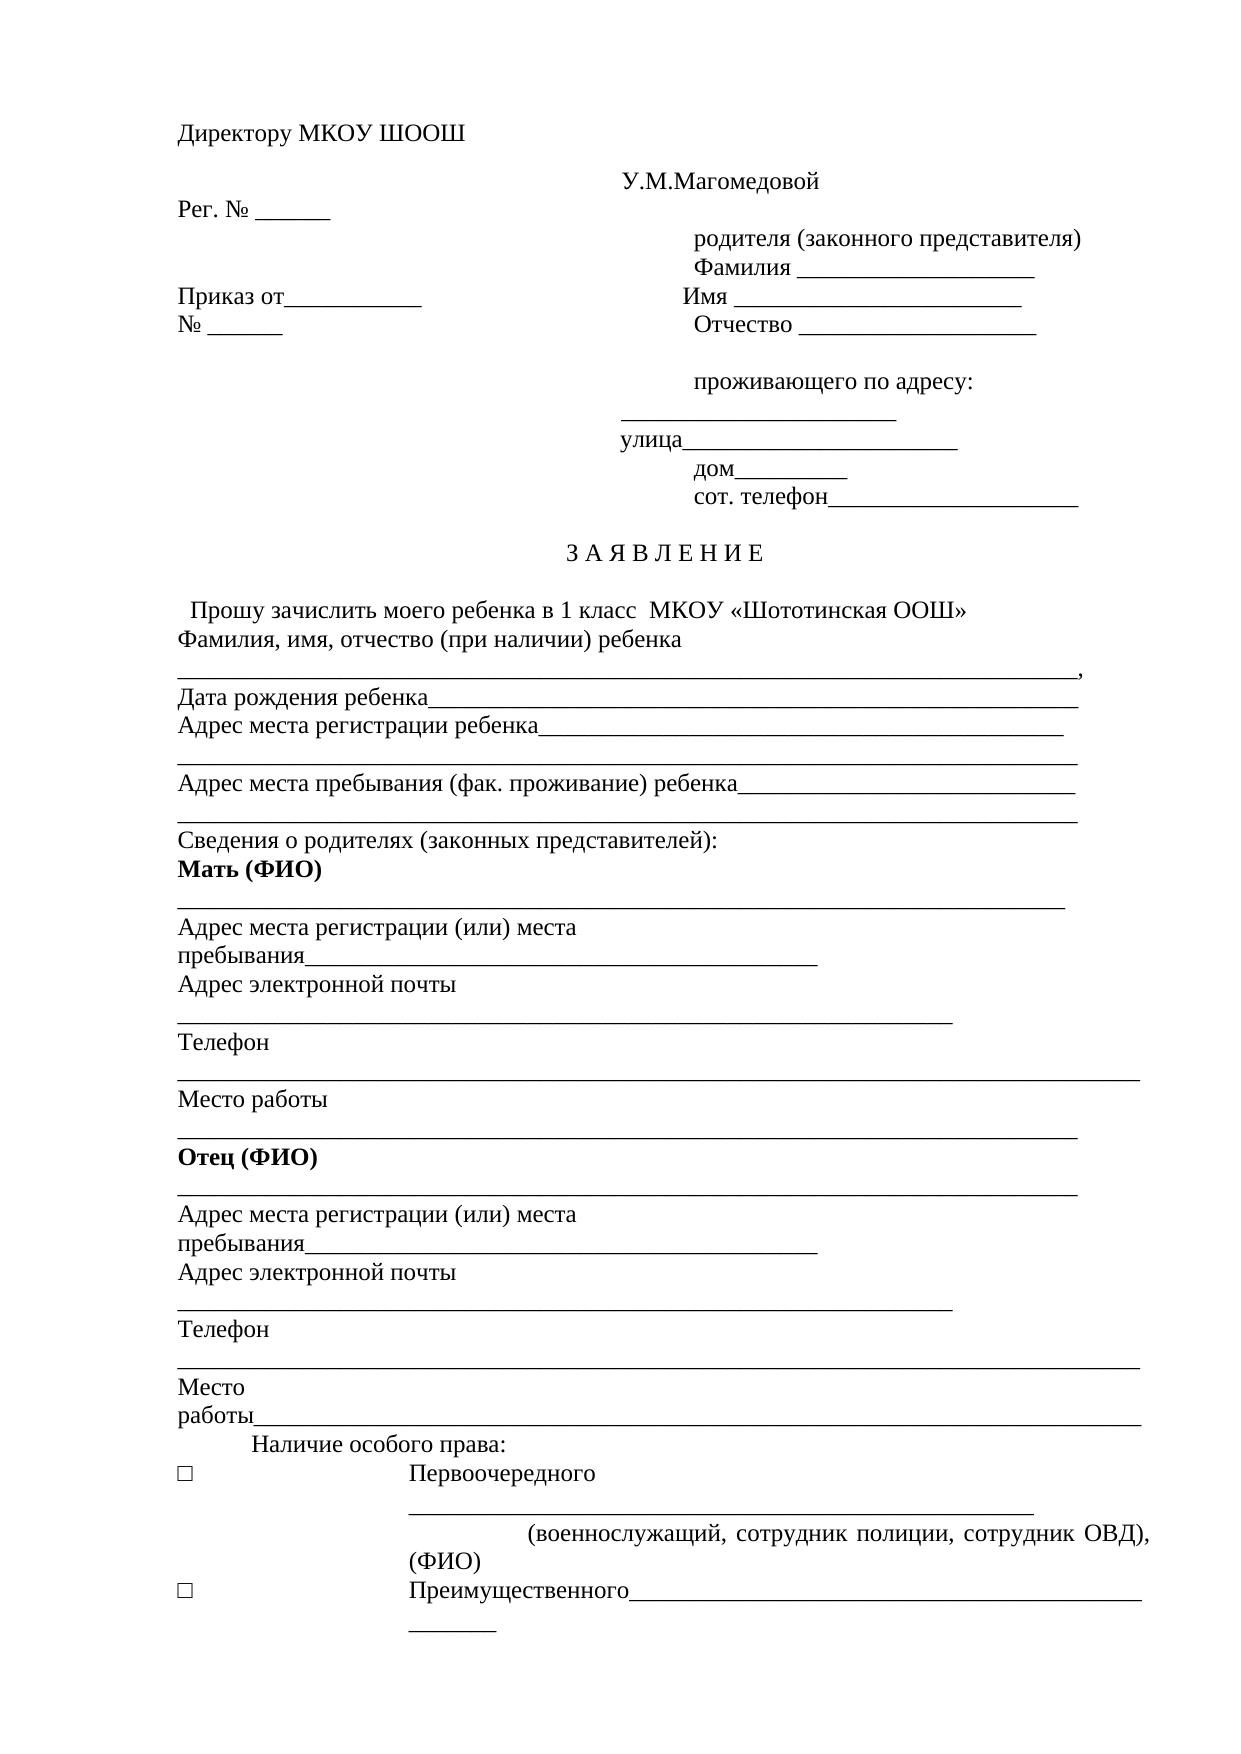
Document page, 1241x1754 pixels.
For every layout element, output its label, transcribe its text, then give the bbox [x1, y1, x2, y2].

text Адрес электронной почты ______________________________________________________________ [177, 969, 1152, 1027]
text Приказ от___________ Имя _______________________ [177, 281, 1152, 309]
list Преимущественного________________________________________________ [177, 1575, 1152, 1635]
text З А Я В Л Е Н И Е [177, 538, 1152, 567]
text Адрес места пребывания (фак. проживание) ребенка___________________________ [177, 768, 1152, 797]
text сот. телефон____________________ [620, 481, 1152, 510]
text Прошу зачислить моего ребенка в 1 класс МКОУ «Шототинская ООШ» [177, 596, 1152, 624]
text ________________________________________________________________________ [177, 797, 1152, 826]
text ________________________________________________________________________ [177, 739, 1152, 768]
text ______________________ [177, 395, 1152, 424]
text Адрес места регистрации ребенка__________________________________________ [177, 711, 1152, 739]
text Сведения о родителях (законных представителей): [177, 826, 1152, 854]
text Отец (ФИО) ________________________________________________________________________ [177, 1142, 1152, 1199]
text Адрес места регистрации (или) места пребывания_________________________________________ [177, 1199, 1152, 1257]
text Адрес места регистрации (или) места пребывания_________________________________________ [177, 912, 1152, 969]
text Наличие особого права: [177, 1429, 1152, 1458]
text проживающего по адресу: [177, 366, 1152, 395]
text ________________________________________________________________________, [177, 653, 1152, 682]
text Мать (ФИО) _______________________________________________________________________ [177, 854, 1152, 912]
text Телефон _____________________________________________________________________________ Место работы_______________________________________________________________________ [177, 1314, 1152, 1429]
text Адрес электронной почты ______________________________________________________________ [177, 1257, 1152, 1314]
list Первоочередного __________________________________________________ [177, 1458, 1152, 1518]
text У.М.Магомедовой [177, 166, 1152, 194]
text Дата рождения ребенка____________________________________________________ [177, 682, 1152, 711]
text № ______ Отчество ___________________ [177, 309, 1152, 338]
text Директору МКОУ ШООШ [177, 118, 1152, 147]
text Фамилия, имя, отчество (при наличии) ребенка [177, 624, 1152, 653]
text улица______________________ [177, 424, 1152, 453]
text Место работы ________________________________________________________________________ [177, 1084, 1152, 1142]
text Рег. № ______ [177, 194, 1152, 223]
text Телефон _____________________________________________________________________________ [177, 1027, 1152, 1084]
text дом_________ [177, 453, 1152, 481]
text Фамилия ___________________ [620, 252, 1152, 281]
text (военнослужащий, сотрудник полиции, сотрудник ОВД), (ФИО) [408, 1518, 1152, 1575]
text родителя (законного представителя) [177, 223, 1152, 252]
